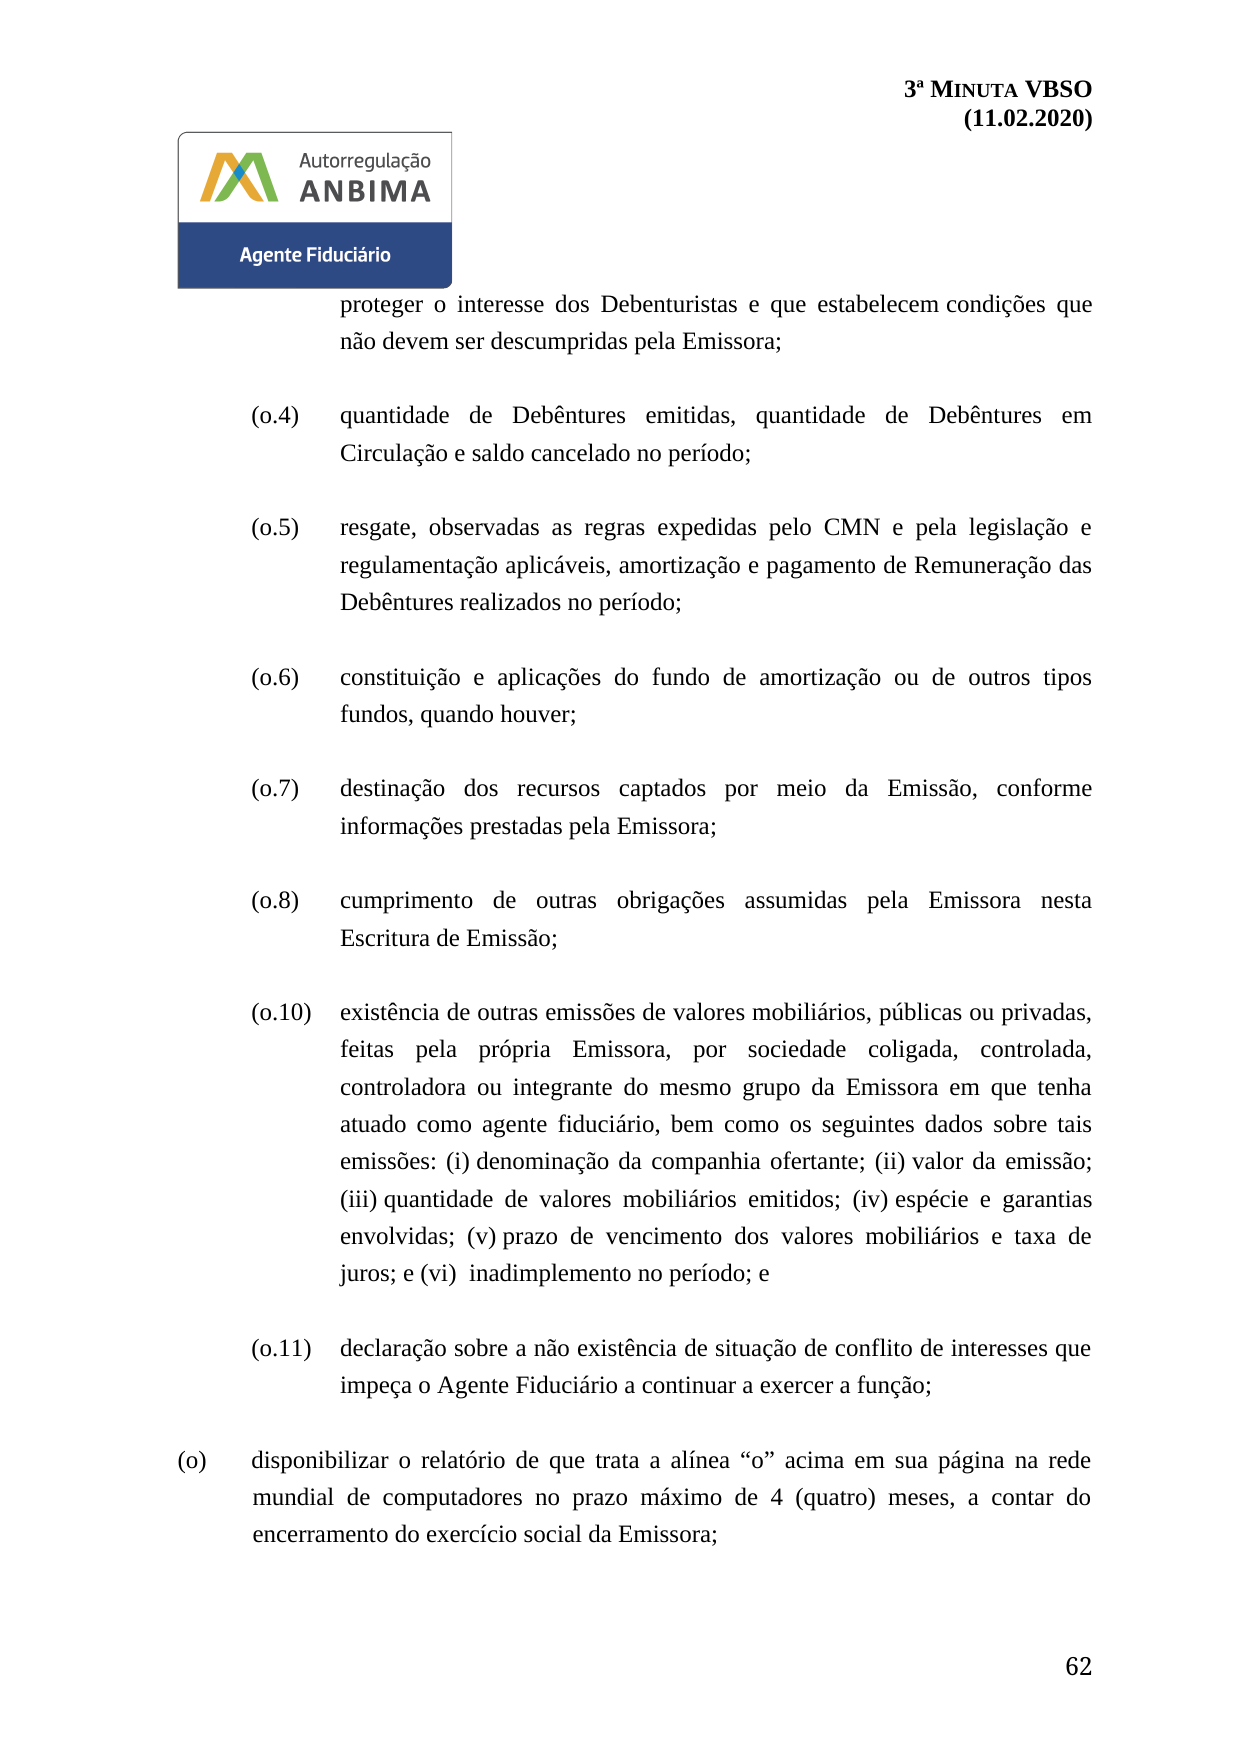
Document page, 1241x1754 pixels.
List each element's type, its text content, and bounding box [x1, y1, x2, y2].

text (o.6) constituição e aplicações do fundo de amortização ou de outros tipos fundos, quando houver; [251, 662, 1092, 728]
text (o.7) destinação dos recursos captados por meio da Emissão, conforme informações prestadas pela Emissora; [251, 773, 1092, 839]
list disponibilizar o relatório de que trata a alínea “o” acima em sua página na rede mundial de computadores no prazo máximo de 4 (quatro) meses, a contar do encerramento do exercício social da Emissora; [177, 1445, 1092, 1548]
text (o.8) cumprimento de outras obrigações assumidas pela Emissora nesta Escritura de Emissão; [251, 885, 1092, 951]
text (o.4) quantidade de Debêntures emitidas, quantidade de Debêntures em Circulação e saldo cancelado no período; [251, 401, 1092, 467]
text (o.11) declaração sobre a não existência de situação de conflito de interesses que impeça o Agente Fiduciário a continuar a exercer a função; [251, 1333, 1092, 1399]
text (o.5) resgate, observadas as regras expedidas pelo CMN e pela legislação e regulamentação aplicáveis, amortização e pagamento de Remuneração das Debêntures realizados no período; [251, 512, 1092, 616]
text (o.10) existência de outras emissões de valores mobiliários, públicas ou privadas, feitas pela própria Emissora, por sociedade coligada, controlada, controladora ou integrante do mesmo grupo da Emissora em que tenha atuado como agente fiduciário, bem como os seguintes dados sobre tais emissões: (i) denominação da companhia ofertante; (ii) valor da emissão; (iii) quantidade de valores mobiliários emitidos; (iv) espécie e garantias envolvidas; (v) prazo de vencimento dos valores mobiliários e taxa de juros; e (vi) inadimplemento no período; e [251, 997, 1092, 1287]
picture [177, 131, 453, 289]
